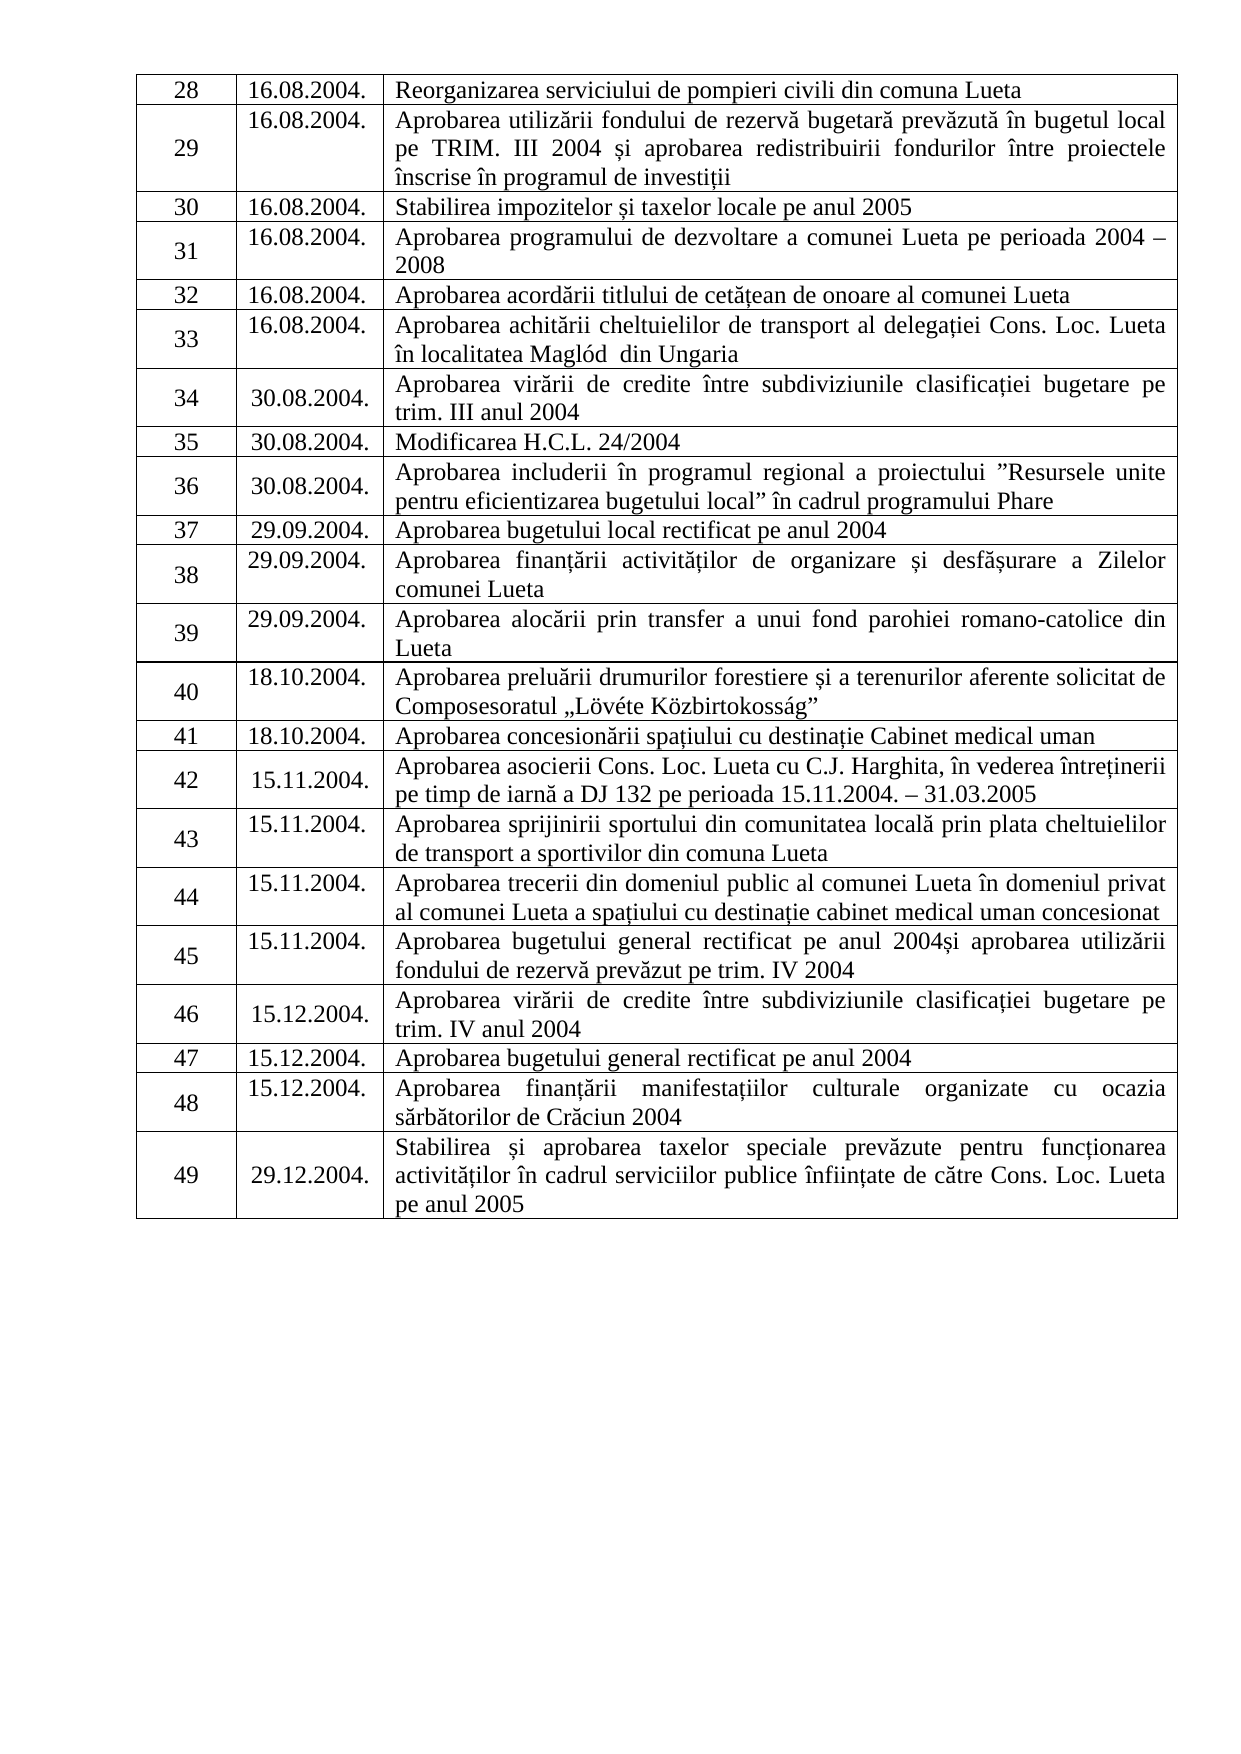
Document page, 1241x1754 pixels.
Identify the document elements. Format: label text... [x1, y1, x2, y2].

table_cell Aprobarea bugetului general rectificat pe anul 2004 [384, 1044, 1177, 1072]
table_cell 44 [137, 868, 236, 925]
table_cell 32 [137, 280, 236, 309]
table_cell 35 [137, 427, 236, 456]
table_cell 37 [137, 516, 236, 544]
table_cell Aprobarea concesionării spațiului cu destinație Cabinet medical uman [384, 721, 1177, 750]
table_cell Aprobarea programului de dezvoltare a comunei Lueta pe perioada 2004 – 2008 [384, 222, 1177, 279]
table_cell Modificarea H.C.L. 24/2004 [384, 427, 1177, 456]
table_cell Stabilirea impozitelor și taxelor locale pe anul 2005 [384, 192, 1177, 221]
table_cell 33 [137, 310, 236, 368]
table_cell 29.09.2004. [237, 516, 383, 544]
table_cell 30.08.2004. [237, 457, 383, 514]
table_cell 34 [137, 369, 236, 426]
table_cell 45 [137, 926, 236, 984]
table_cell 43 [137, 809, 236, 867]
table_cell 15.11.2004. [237, 926, 383, 984]
table_cell 41 [137, 721, 236, 750]
table_cell 29.12.2004. [237, 1132, 383, 1218]
table_cell 29 [137, 105, 236, 191]
table_cell Aprobarea trecerii din domeniul public al comunei Lueta în domeniul privat al comunei Lueta a spațiului cu destinație cabinet medical uman concesionat [384, 868, 1177, 925]
table_cell 15.12.2004. [237, 985, 383, 1042]
table_cell 16.08.2004. [237, 192, 383, 221]
table_cell 15.11.2004. [237, 868, 383, 925]
table_cell Aprobarea virării de credite între subdiviziunile clasificației bugetare pe trim. IV anul 2004 [384, 985, 1177, 1042]
table_cell Aprobarea finanțării activităților de organizare și desfășurare a Zilelor comunei Lueta [384, 545, 1177, 603]
table_cell 38 [137, 545, 236, 603]
table_cell 29.09.2004. [237, 604, 383, 661]
table_cell 30.08.2004. [237, 427, 383, 456]
table_cell 39 [137, 604, 236, 661]
table_cell Aprobarea asocierii Cons. Loc. Lueta cu C.J. Harghita, în vederea întreținerii pe timp de iarnă a DJ 132 pe perioada 15.11.2004. – 31.03.2005 [384, 751, 1177, 808]
table_cell 15.11.2004. [237, 751, 383, 808]
table_cell 15.11.2004. [237, 809, 383, 867]
table_cell 46 [137, 985, 236, 1042]
table_cell 30 [137, 192, 236, 221]
table_cell Aprobarea bugetului local rectificat pe anul 2004 [384, 516, 1177, 544]
table_cell Aprobarea alocării prin transfer a unui fond parohiei romano-catolice din Lueta [384, 604, 1177, 661]
table_cell 42 [137, 751, 236, 808]
table_cell Aprobarea virării de credite între subdiviziunile clasificației bugetare pe trim. III anul 2004 [384, 369, 1177, 426]
table_cell Aprobarea achitării cheltuielilor de transport al delegației Cons. Loc. Lueta în localitatea Maglód din Ungaria [384, 310, 1177, 368]
table_cell Aprobarea preluării drumurilor forestiere și a terenurilor aferente solicitat de Composesoratul „Lövéte Közbirtokosság” [384, 663, 1177, 720]
table_cell 49 [137, 1132, 236, 1218]
table_cell 15.12.2004. [237, 1073, 383, 1131]
table_cell 16.08.2004. [237, 75, 383, 104]
table_cell 16.08.2004. [237, 310, 383, 368]
table_cell 15.12.2004. [237, 1044, 383, 1072]
table_cell Aprobarea acordării titlului de cetățean de onoare al comunei Lueta [384, 280, 1177, 309]
table_cell Aprobarea utilizării fondului de rezervă bugetară prevăzută în bugetul local pe TRIM. III 2004 și aprobarea redistribuirii fondurilor între proiectele înscrise în programul de investiții [384, 105, 1177, 191]
table_cell 16.08.2004. [237, 280, 383, 309]
table_cell 48 [137, 1073, 236, 1131]
table_cell 29.09.2004. [237, 545, 383, 603]
table_cell 36 [137, 457, 236, 514]
table_cell Reorganizarea serviciului de pompieri civili din comuna Lueta [384, 75, 1177, 104]
table_cell Aprobarea sprijinirii sportului din comunitatea locală prin plata cheltuielilor de transport a sportivilor din comuna Lueta [384, 809, 1177, 867]
table_cell 28 [137, 75, 236, 104]
table_cell 30.08.2004. [237, 369, 383, 426]
table_cell Aprobarea includerii în programul regional a proiectului ”Resursele unite pentru eficientizarea bugetului local” în cadrul programului Phare [384, 457, 1177, 514]
table_cell 16.08.2004. [237, 105, 383, 191]
table_cell Stabilirea și aprobarea taxelor speciale prevăzute pentru funcționarea activităților în cadrul serviciilor publice înființate de către Cons. Loc. Lueta pe anul 2005 [384, 1132, 1177, 1218]
table_cell 31 [137, 222, 236, 279]
table_cell 40 [137, 663, 236, 720]
table_cell Aprobarea bugetului general rectificat pe anul 2004și aprobarea utilizării fondului de rezervă prevăzut pe trim. IV 2004 [384, 926, 1177, 984]
table_cell 18.10.2004. [237, 663, 383, 720]
table_cell 16.08.2004. [237, 222, 383, 279]
table_cell Aprobarea finanțării manifestațiilor culturale organizate cu ocazia sărbătorilor de Crăciun 2004 [384, 1073, 1177, 1131]
table_cell 47 [137, 1044, 236, 1072]
table_cell 18.10.2004. [237, 721, 383, 750]
